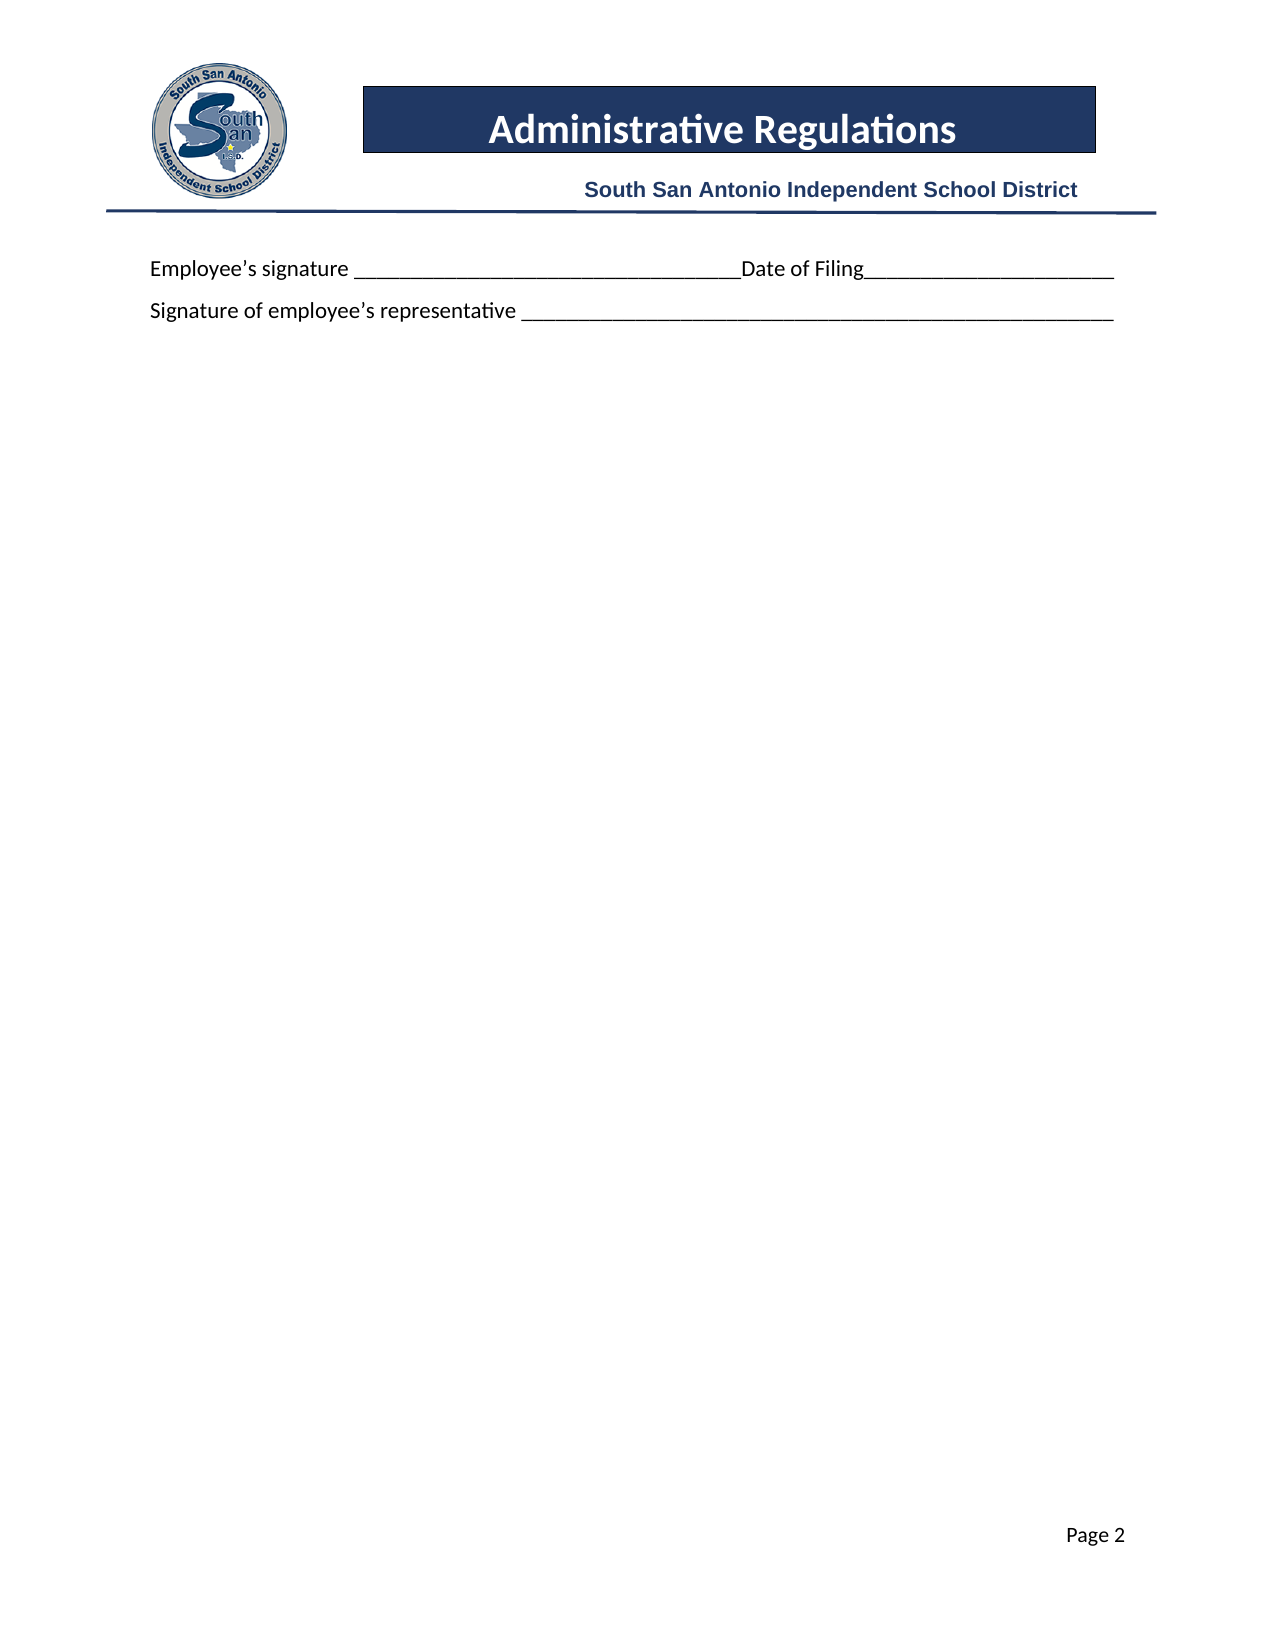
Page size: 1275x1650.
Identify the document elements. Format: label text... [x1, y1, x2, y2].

picture [150, 61, 288, 199]
text Employee’s signature __________________________________Date of Filing______________________ [150, 254, 1125, 283]
picture [614, 176, 1111, 201]
text Signature of employee’s representative ____________________________________________________ [150, 297, 1125, 324]
